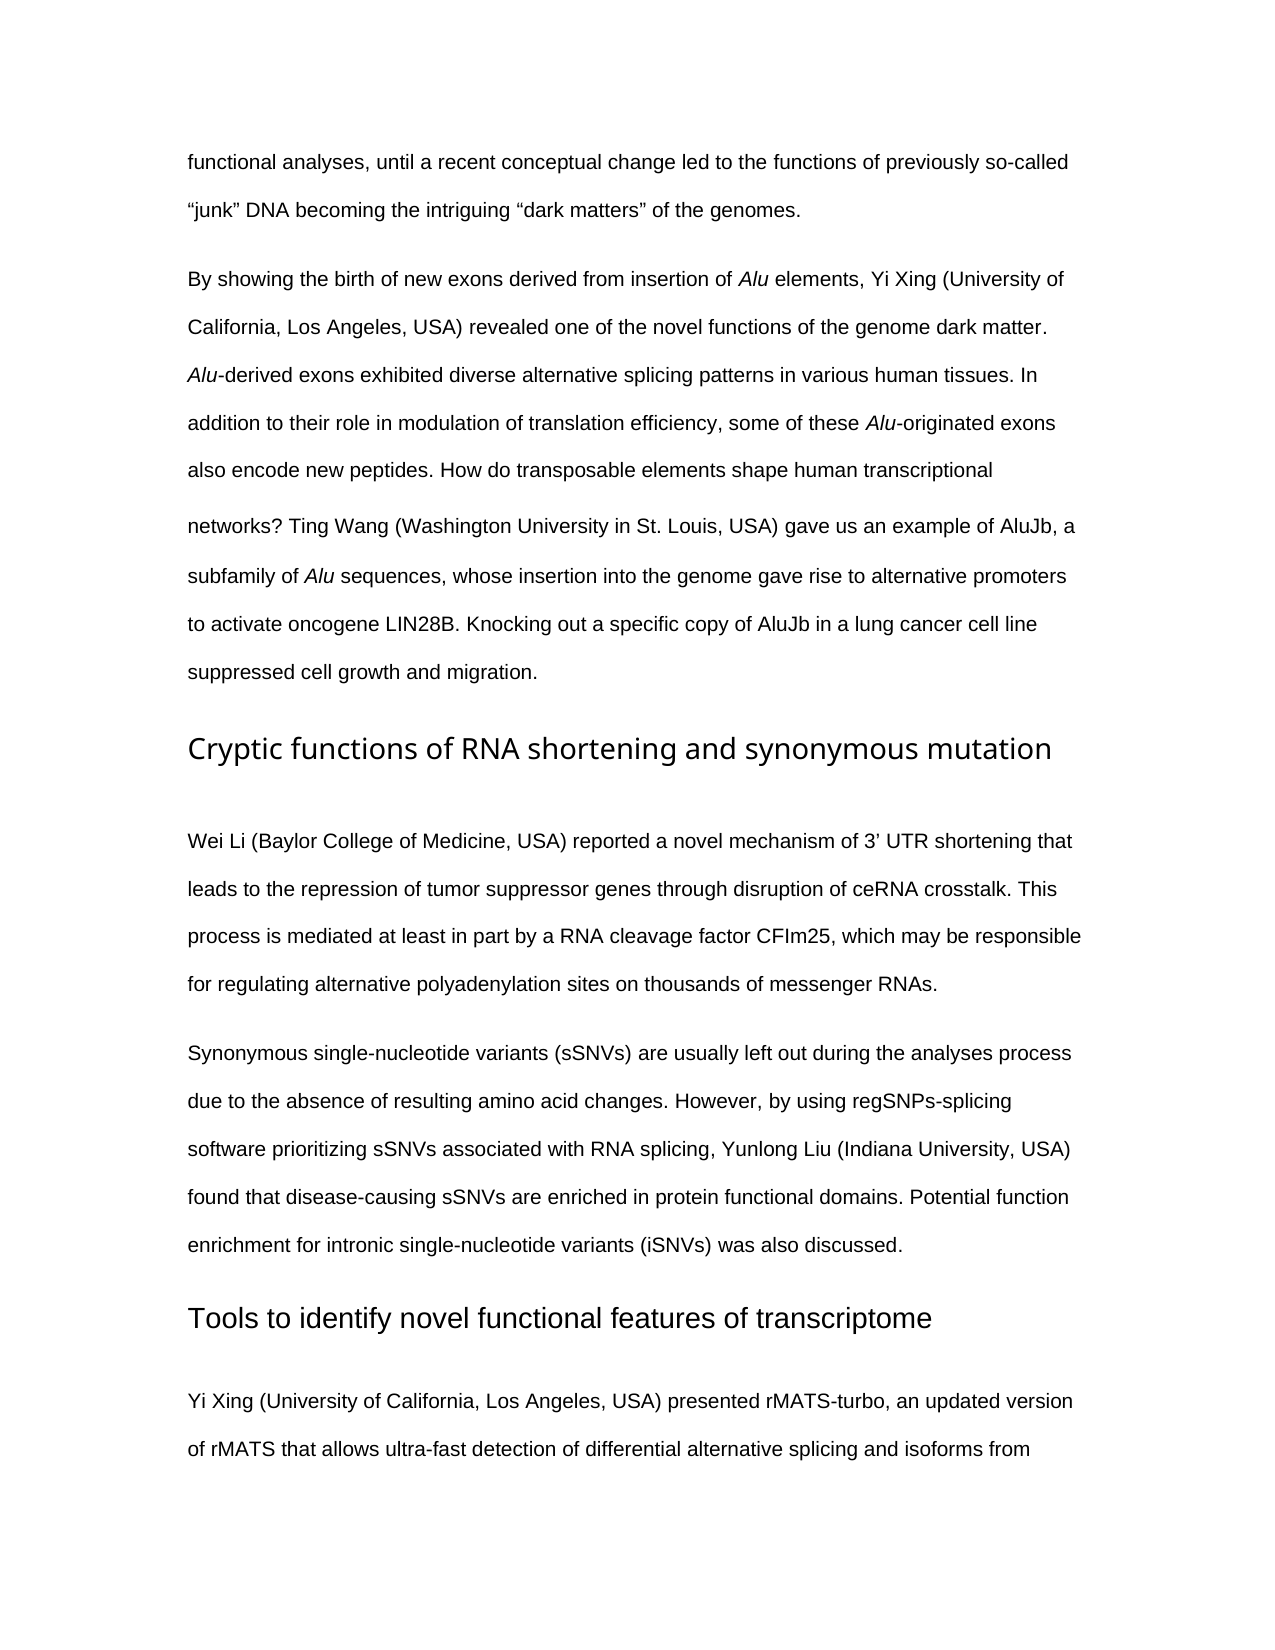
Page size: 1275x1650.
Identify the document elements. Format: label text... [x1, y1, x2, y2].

text Tools to identify novel functional features of transcriptome [187, 1301, 1087, 1335]
text Cryptic functions of RNA shortening and synonymous mutation [187, 728, 1087, 768]
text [187, 150, 1087, 222]
text Wei Li (Baylor College of Medicine, USA) reported a novel mechanism of 3’ UTR shortening that leads to the repression of tumor suppressor genes through disruption of ceRNA crosstalk. This process is mediated at least in part by a RNA cleavage factor CFIm25, which may be responsible for regulating alternative polyadenylation sites on thousands of messenger RNAs. [187, 828, 1087, 996]
text Synonymous single-nucleotide variants (sSNVs) are usually left out during the analyses process due to the absence of resulting amino acid changes. However, by using regSNPs-splicing software prioritizing sSNVs associated with RNA splicing, Yunlong Liu (Indiana University, USA) found that disease-causing sSNVs are enriched in protein functional domains. Potential function enrichment for intronic single-nucleotide variants (iSNVs) was also discussed. [187, 1041, 1087, 1257]
text By showing the birth of new exons derived from insertion of Alu elements, Yi Xing (University of California, Los Angeles, USA) revealed one of the novel functions of the genome dark matter. Alu-derived exons exhibited diverse alternative splicing patterns in various human tissues. In addition to their role in modulation of translation efficiency, some of these Alu-originated exons also encode new peptides. How do transposable elements shape human transcriptional networks? Ting Wang (Washington University in St. Louis, USA) gave us an example of AluJb, a subfamily of Alu sequences, whose insertion into the genome gave rise to alternative promoters to activate oncogene LIN28B. Knocking out a specific copy of AluJb in a lung cancer cell line suppressed cell growth and migration. [187, 267, 1087, 683]
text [187, 1389, 1087, 1461]
